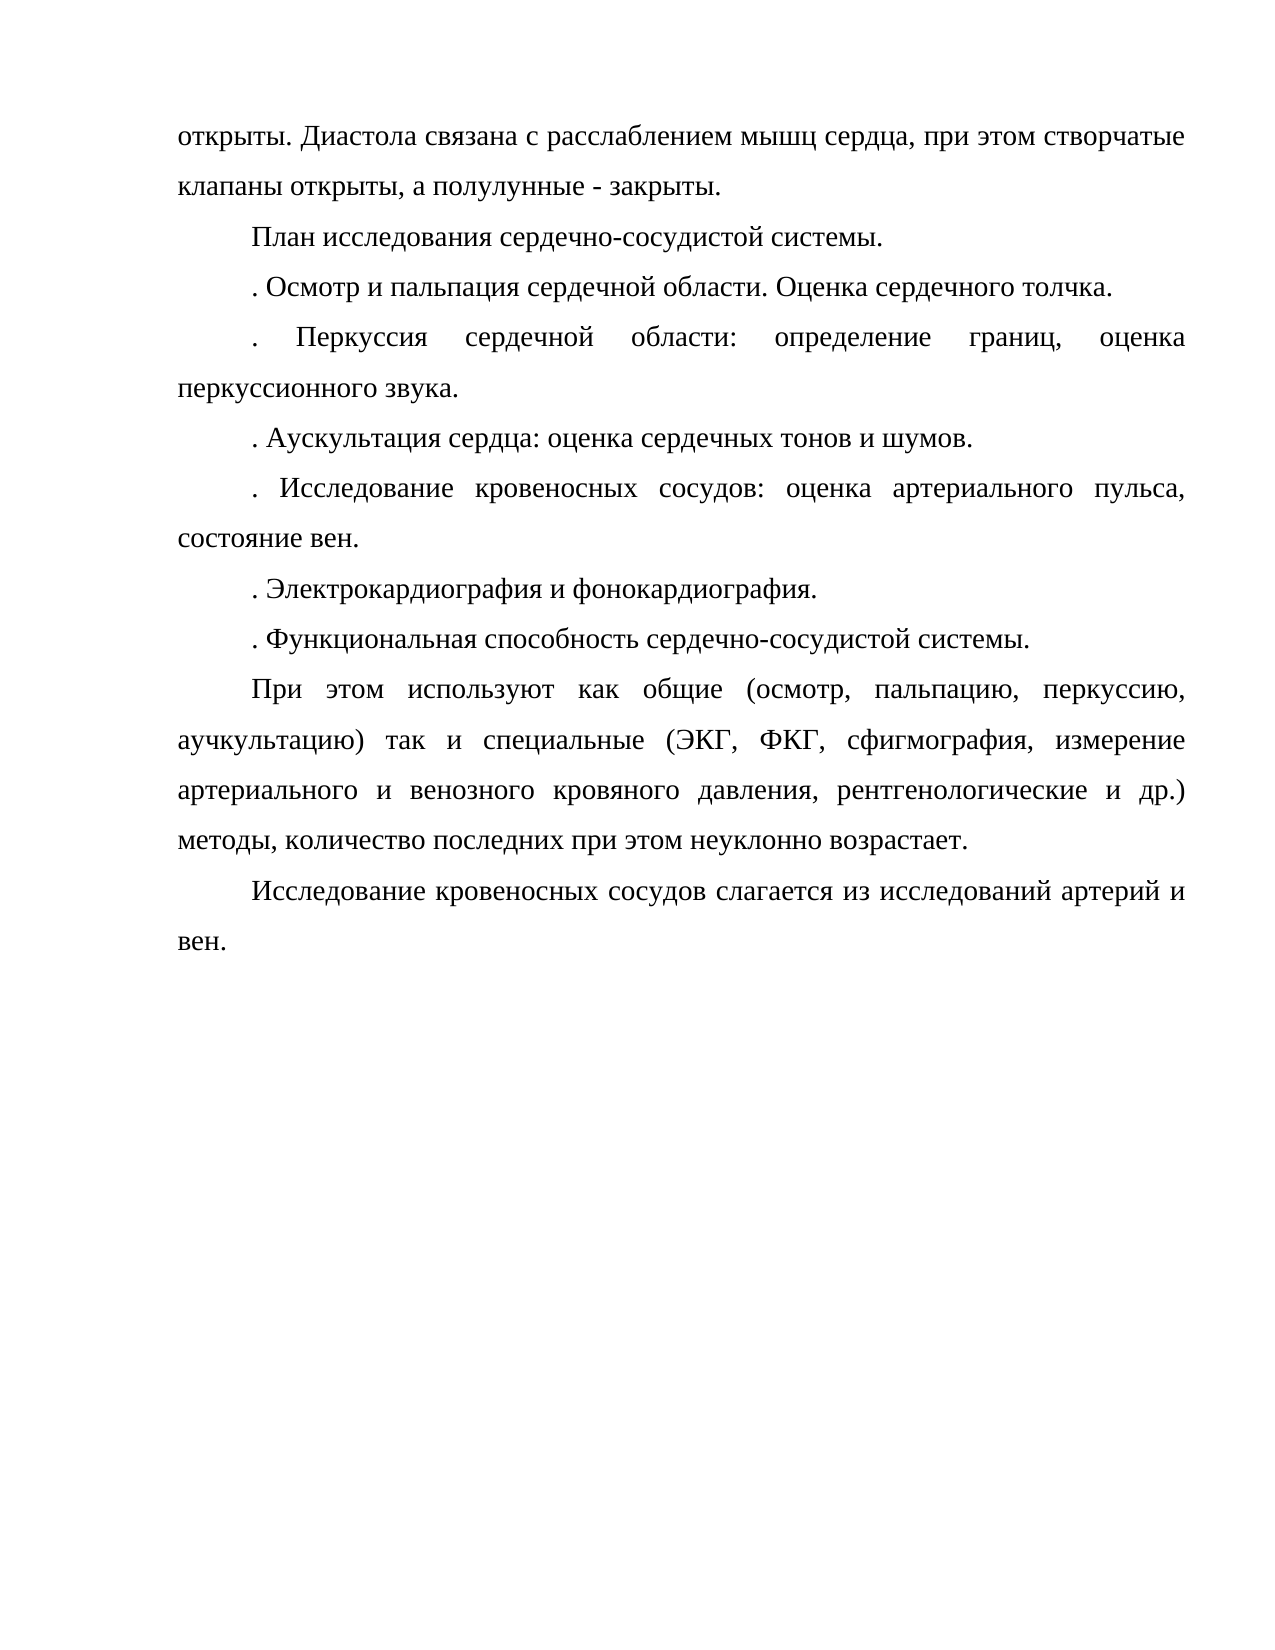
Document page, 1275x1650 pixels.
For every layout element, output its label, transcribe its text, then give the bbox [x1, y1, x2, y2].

text . Перкуссия сердечной области: определение границ, оценка перкуссионного звука. [177, 319, 1186, 403]
text . Электрокардиография и фонокардиография. [177, 571, 1186, 604]
text . Аускультация сердца: оценка сердечных тонов и шумов. [177, 420, 1186, 453]
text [177, 118, 1186, 202]
text . Исследование кровеносных сосудов: оценка артериального пульса, состояние вен. [177, 470, 1186, 554]
text . Функциональная способность сердечно-сосудистой системы. [177, 621, 1186, 655]
text При этом используют как общие (осмотр, пальпацию, перкуссию, аучкультацию) так и специальные (ЭКГ, ФКГ, сфигмография, измерение артериального и венозного кровяного давления, рентгенологические и др.) методы, количество последних при этом неуклонно возрастает. [177, 672, 1186, 856]
text . Осмотр и пальпация сердечной области. Оценка сердечного толчка. [177, 269, 1186, 303]
text План исследования сердечно-сосудистой системы. [177, 219, 1186, 252]
text Исследование кровеносных сосудов слагается из исследований артерий и вен. [177, 873, 1186, 957]
